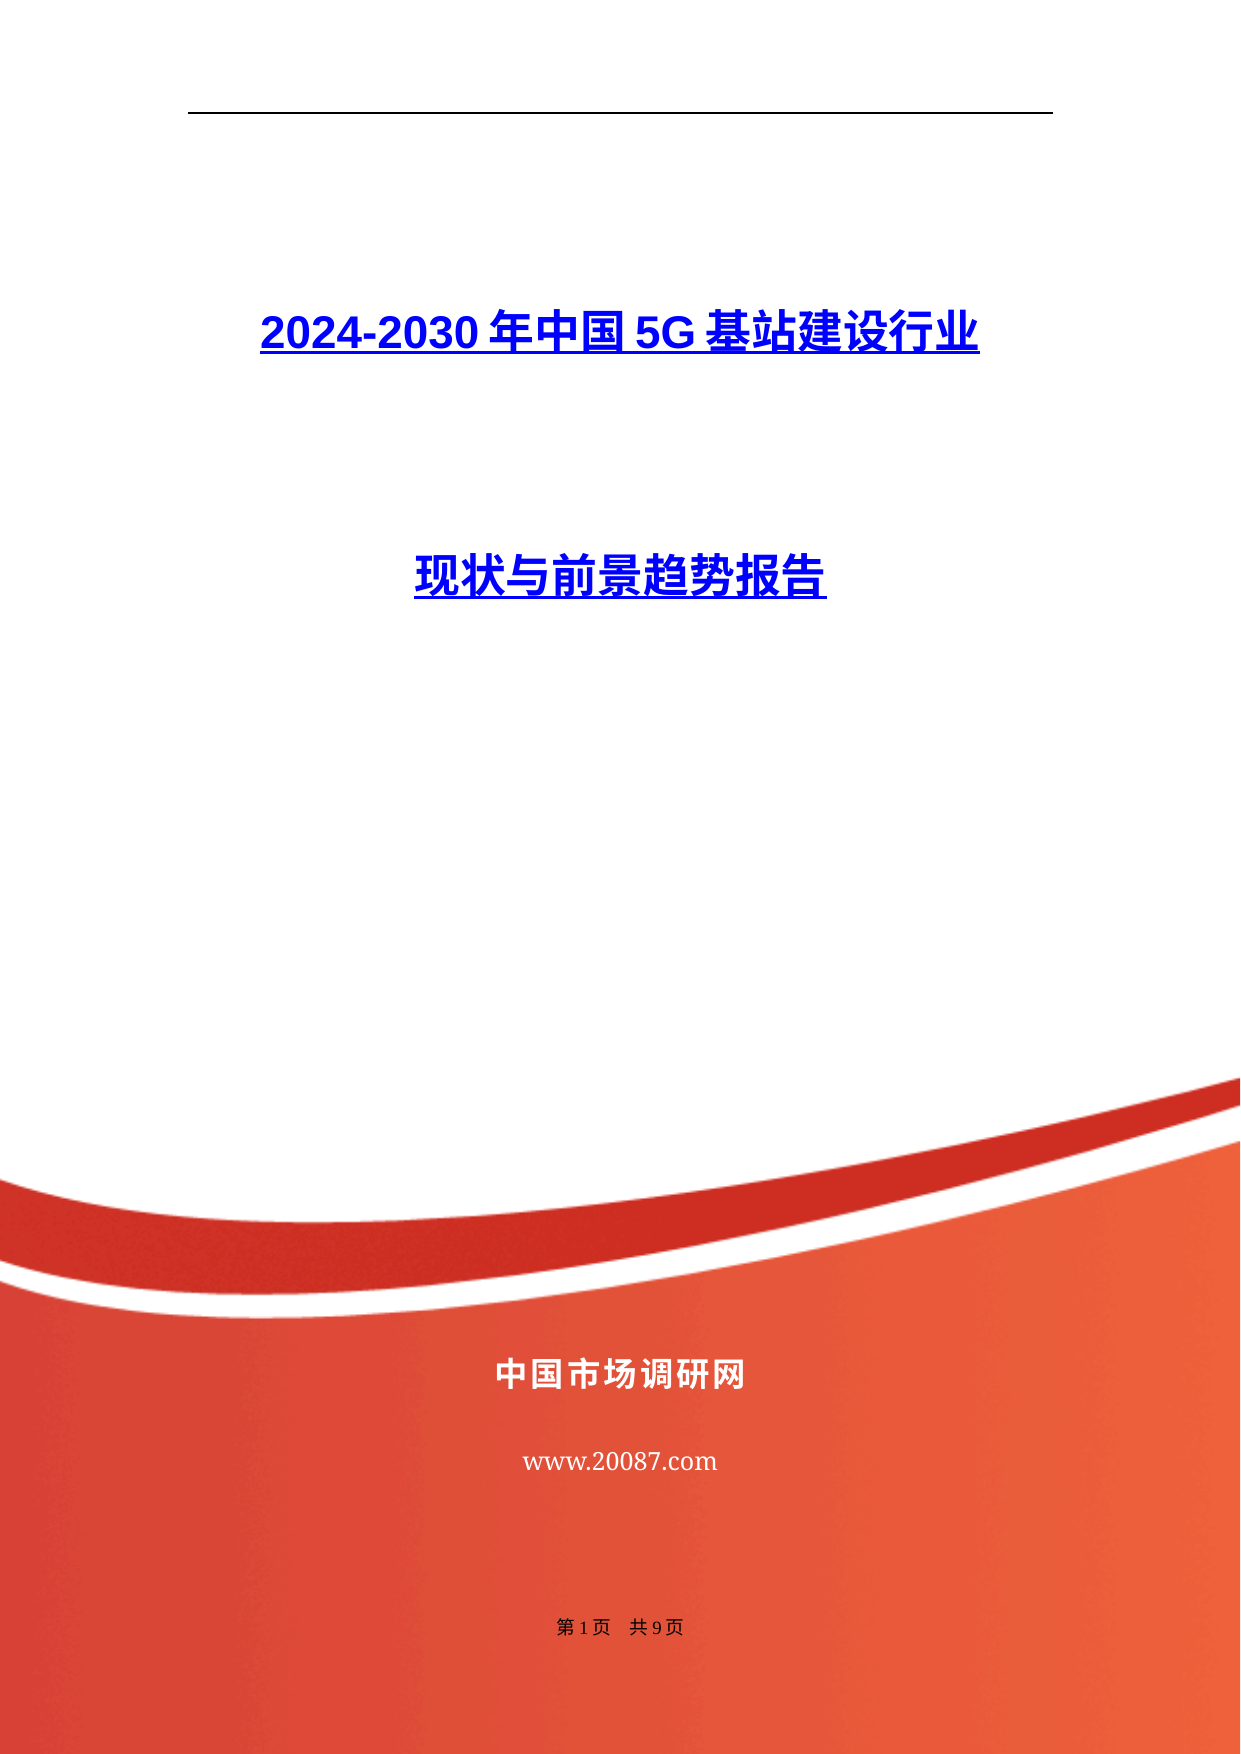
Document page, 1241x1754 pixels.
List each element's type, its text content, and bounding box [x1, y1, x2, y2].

table_header 2024-2030年中国5G基站建设行业现状与前景趋势报告 [188, 207, 1053, 773]
text www.20087.com [187, 1428, 1053, 1493]
subtitle 中国市场调研网 [187, 1339, 1053, 1404]
picture [0, 1006, 1241, 1754]
